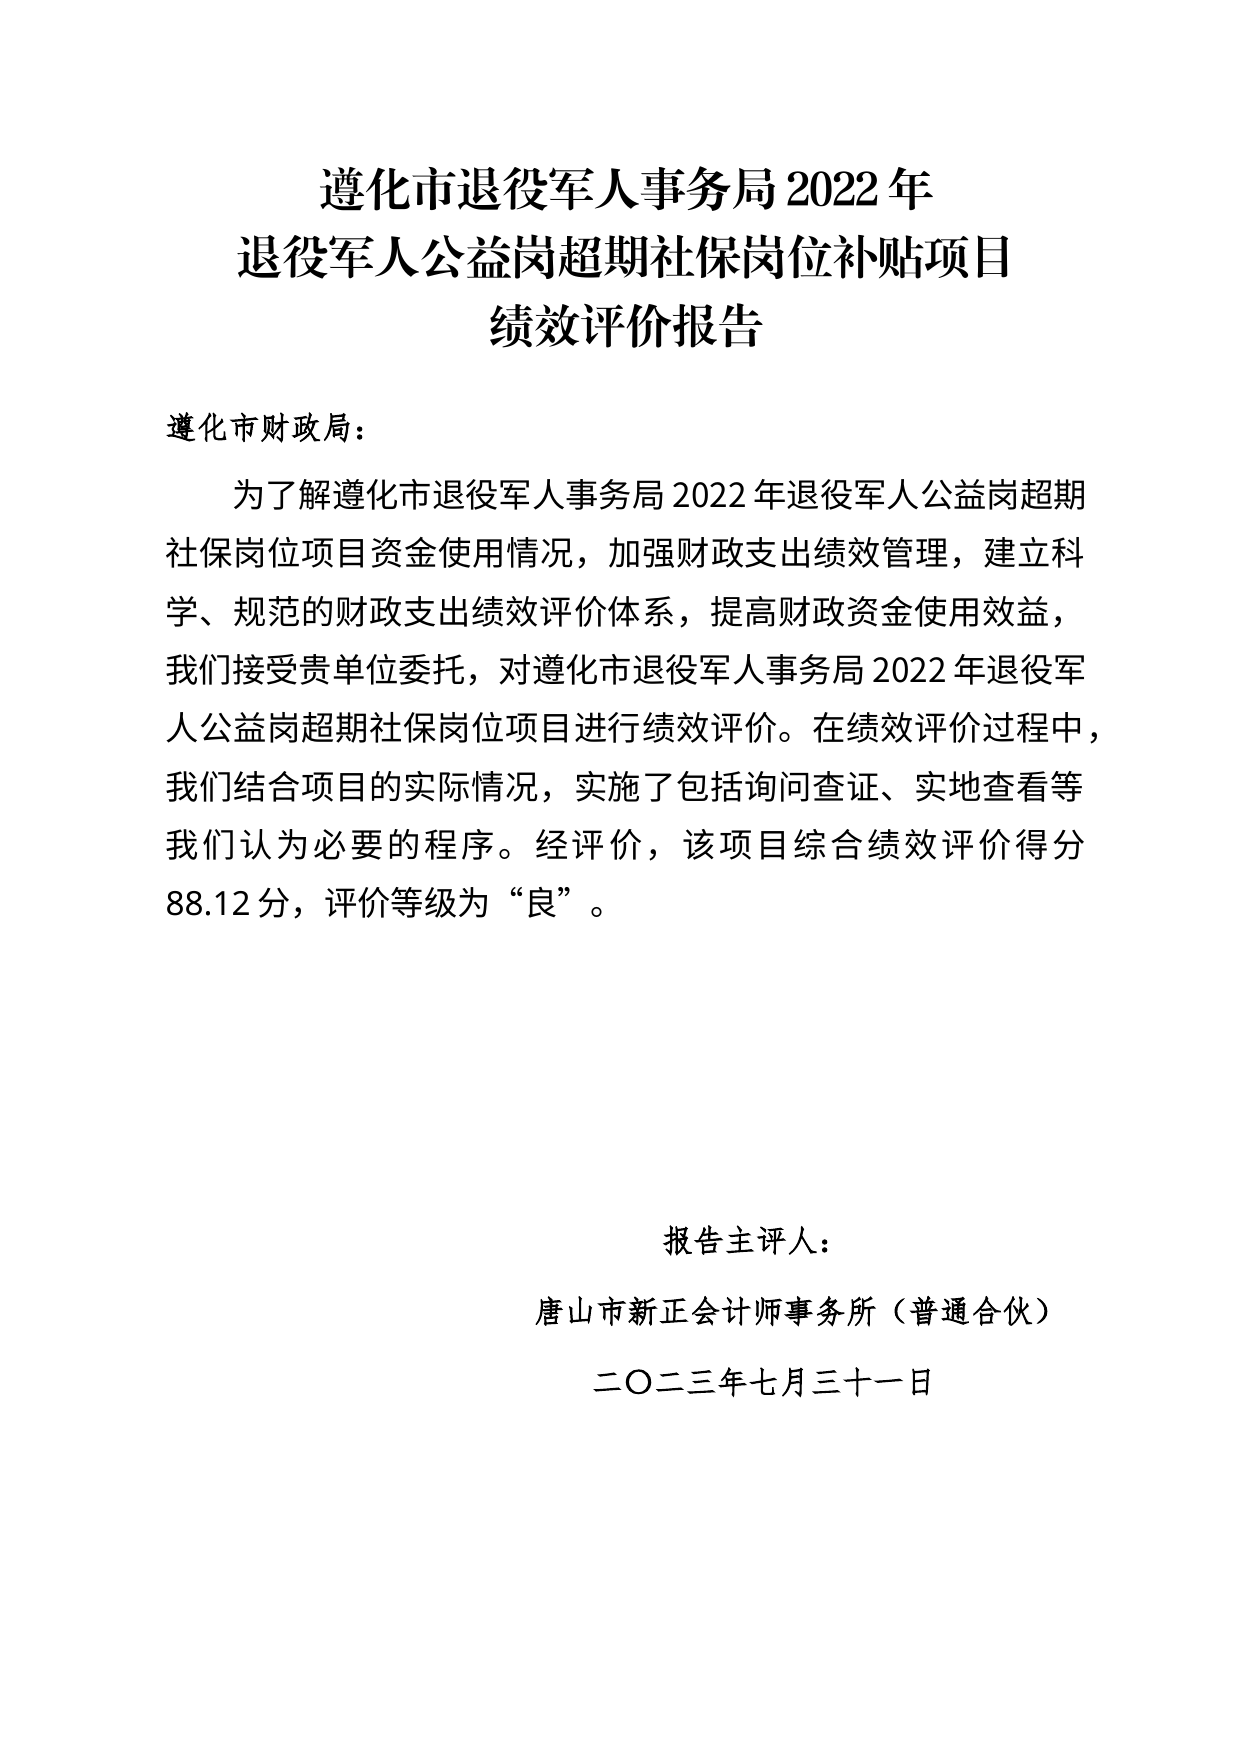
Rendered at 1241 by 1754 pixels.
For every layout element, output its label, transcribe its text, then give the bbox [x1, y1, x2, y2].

table_cell 唐山市新正会计师事务所（普通合伙） [154, 1274, 1075, 1345]
table_header 报告主评人： [154, 1204, 1075, 1274]
table_cell 二〇二三年七月三十一日 [154, 1345, 1075, 1416]
text 退役军人公益岗超期社保岗位补贴项目 [165, 219, 1087, 287]
text 为了解遵化市退役军人事务局2022年退役军人公益岗超期社保岗位项目资金使用情况，加强财政支出绩效管理，建立科学、规范的财政支出绩效评价体系，提高财政资金使用效益，我们接受贵单位委托，对遵化市退役军人事务局2022年退役军人公益岗超期社保岗位项目进行绩效评价。在绩效评价过程中，我们结合项目的实际情况，实施了包括询问查证、实地查看等我们认为必要的程序。经评价，该项目综合绩效评价得分88.12分，评价等级为“良”。 [165, 461, 1087, 927]
text 遵化市财政局： [165, 407, 1087, 443]
text 遵化市退役军人事务局2022年 [165, 150, 1087, 219]
text 绩效评价报告 [165, 287, 1087, 356]
